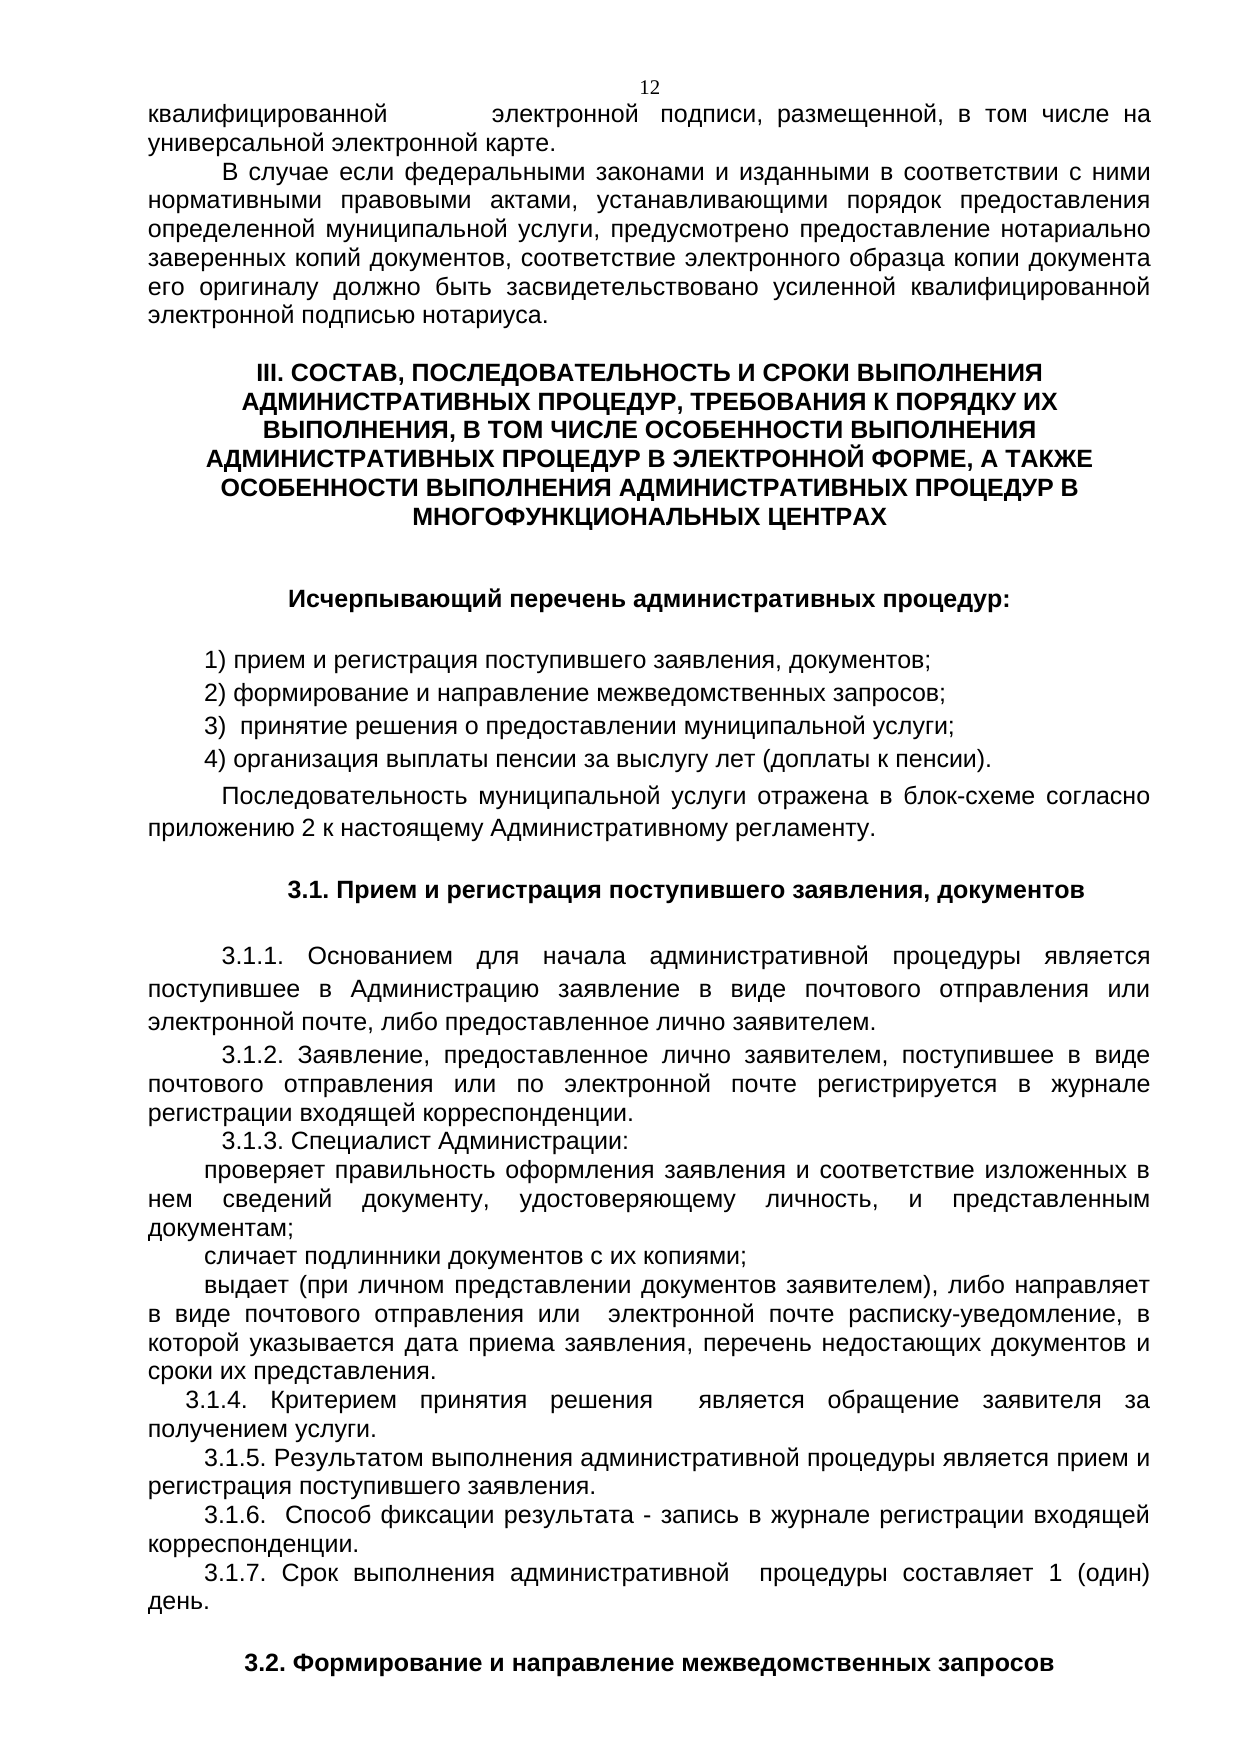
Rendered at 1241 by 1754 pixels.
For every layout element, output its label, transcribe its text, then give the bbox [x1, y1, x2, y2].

text III. СОСТАВ, ПОСЛЕДОВАТЕЛЬНОСТЬ И СРОКИ ВЫПОЛНЕНИЯ АДМИНИСТРАТИВНЫХ ПРОЦЕДУР, ТРЕБОВАНИЯ К ПОРЯДКУ ИХ ВЫПОЛНЕНИЯ, В ТОМ ЧИСЛЕ ОСОБЕННОСТИ ВЫПОЛНЕНИЯ АДМИНИСТРАТИВНЫХ ПРОЦЕДУР В ЭЛЕКТРОННОЙ ФОРМЕ, А ТАКЖЕ ОСОБЕННОСТИ ВЫПОЛНЕНИЯ АДМИНИСТРАТИВНЫХ ПРОЦЕДУР В МНОГОФУНКЦИОНАЛЬНЫХ ЦЕНТРАХ [148, 358, 1152, 530]
text 3) принятие решения о предоставлении муниципальной услуги; [148, 711, 1152, 740]
text Последовательность муниципальной услуги отражена в блок-схеме согласно приложению 2 к настоящему Административному регламенту. [148, 777, 1152, 842]
text В случае если федеральными законами и изданными в соответствии с ними нормативными правовыми актами, устанавливающими порядок предоставления определенной муниципальной услуги, предусмотрено предоставление нотариально заверенных копий документов, соответствие электронного образца копии документа его оригиналу должно быть засвидетельствовано усиленной квалифицированной электронной подписью нотариуса. [148, 157, 1152, 329]
text 2) формирование и направление межведомственных запросов; [148, 678, 1152, 707]
text 3.1.4. Критерием принятия решения является обращение заявителя за получением услуги. [148, 1385, 1152, 1443]
text 4) организация выплаты пенсии за выслугу лет (доплаты к пенсии). [148, 744, 1152, 773]
text 3.1.5. Результатом выполнения административной процедуры является прием и регистрация поступившего заявления. [148, 1443, 1152, 1500]
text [148, 99, 1152, 157]
text 3.1.6. Способ фиксации результата - запись в журнале регистрации входящей корреспонденции. [148, 1500, 1152, 1558]
text 3.1. Прием и регистрация поступившего заявления, документов [148, 875, 1152, 904]
text проверяет правильность оформления заявления и соответствие изложенных в нем сведений документу, удостоверяющему личность, и представленным документам; [148, 1155, 1152, 1241]
text Исчерпывающий перечень административных процедур: [148, 580, 1152, 612]
text 3.1.1. Основанием для начала административной процедуры является поступившее в Администрацию заявление в виде почтового отправления или электронной почте, либо предоставленное лично заявителем. [148, 941, 1152, 1036]
text 3.1.3. Специалист Администрации: [148, 1126, 1152, 1155]
text 3.2. Формирование и направление межведомственных запросов [148, 1648, 1152, 1677]
text 1) прием и регистрация поступившего заявления, документов; [148, 645, 1152, 674]
text сличает подлинники документов с их копиями; [148, 1241, 1152, 1270]
text выдает (при личном представлении документов заявителем), либо направляет в виде почтового отправления или электронной почте расписку-уведомление, в которой указывается дата приема заявления, перечень недостающих документов и сроки их представления. [148, 1270, 1152, 1385]
text 3.1.2. Заявление, предоставленное лично заявителем, поступившее в виде почтового отправления или по электронной почте регистрируется в журнале регистрации входящей корреспонденции. [148, 1040, 1152, 1126]
text 3.1.7. Срок выполнения административной процедуры составляет 1 (один) день. [148, 1558, 1152, 1615]
